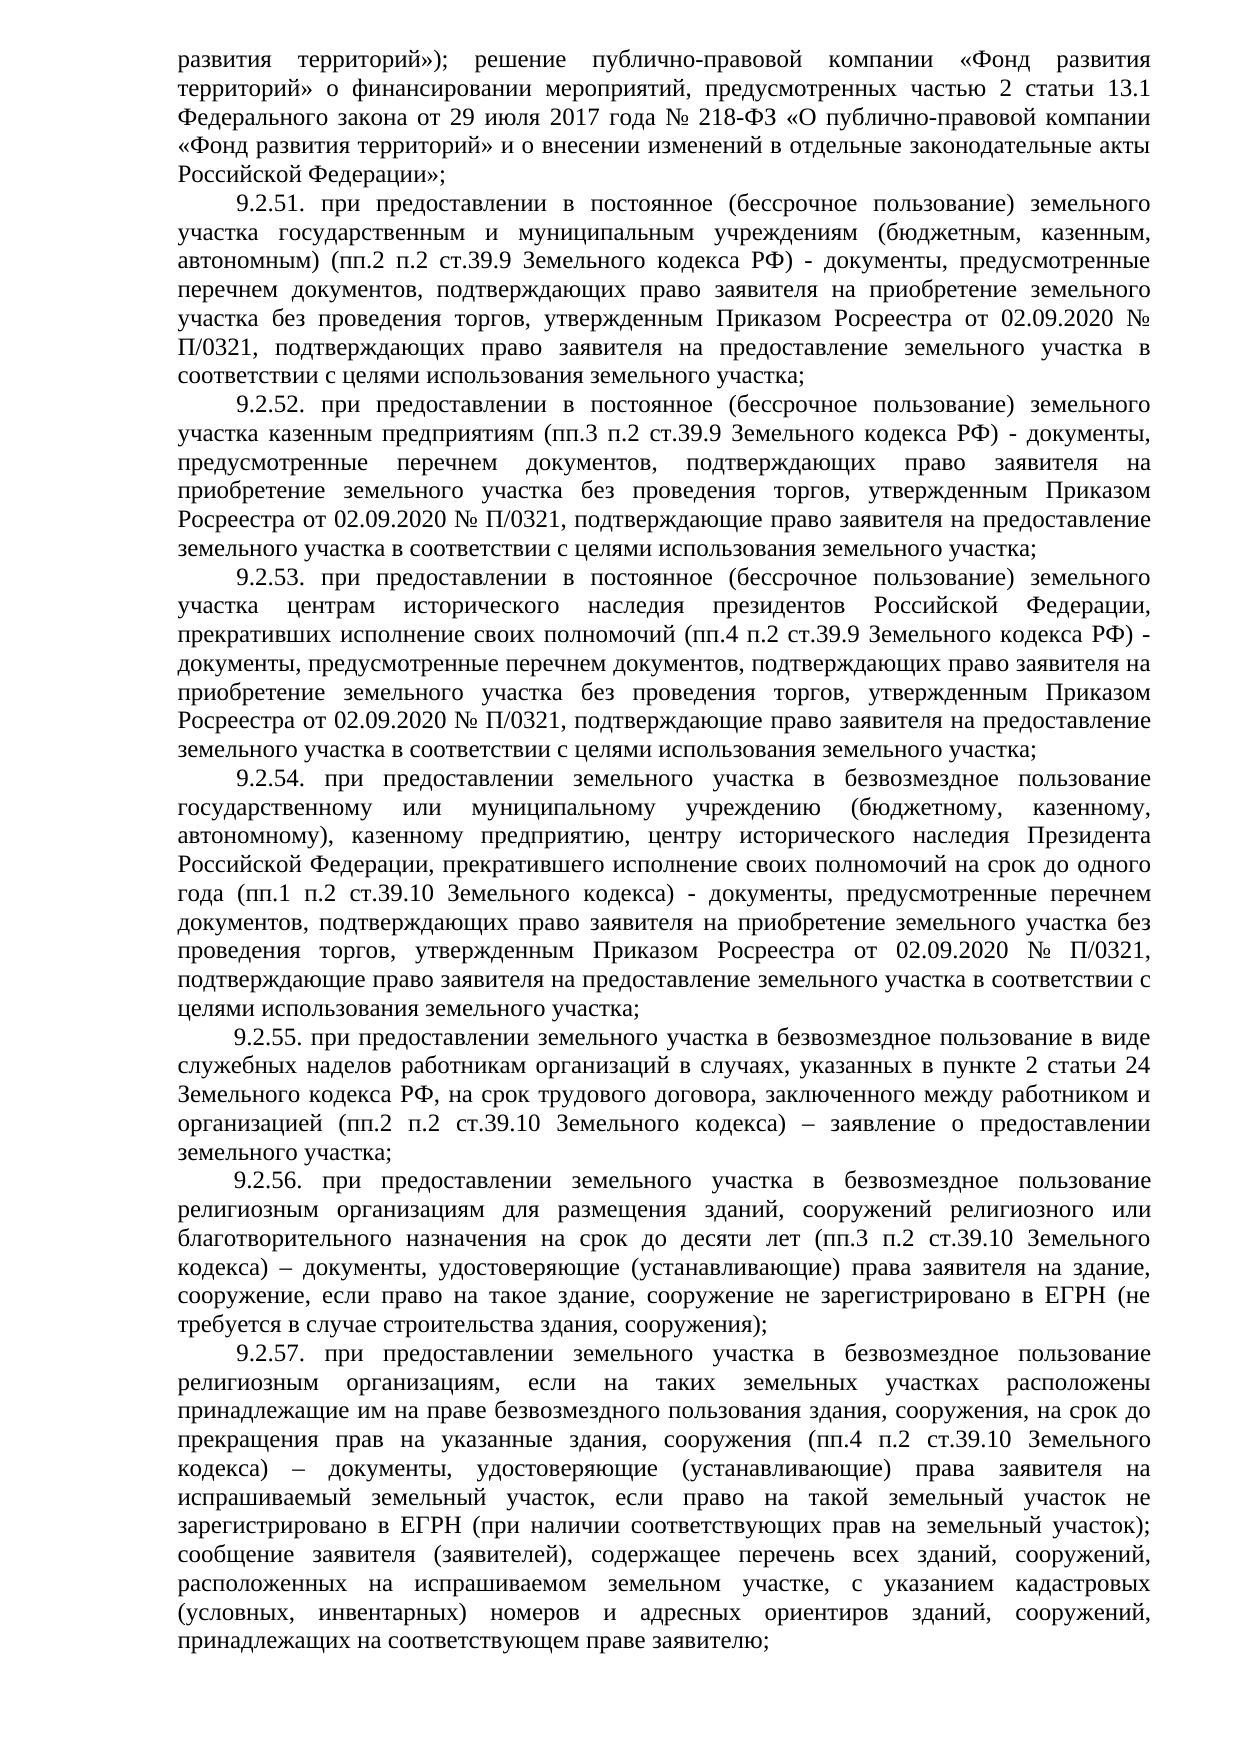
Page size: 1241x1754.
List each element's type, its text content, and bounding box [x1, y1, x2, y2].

text 9.2.53. при предоставлении в постоянное (бессрочное пользование) земельного участка центрам исторического наследия президентов Российской Федерации, прекративших исполнение своих полномочий (пп.4 п.2 ст.39.9 Земельного кодекса РФ) - документы, предусмотренные перечнем документов, подтверждающих право заявителя на приобретение земельного участка без проведения торгов, утвержденным Приказом Росреестра от 02.09.2020 № П/0321, подтверждающие право заявителя на предоставление земельного участка в соответствии с целями использования земельного участка; [177, 562, 1152, 763]
text 9.2.55. при предоставлении земельного участка в безвозмездное пользование в виде служебных наделов работникам организаций в случаях, указанных в пункте 2 статьи 24 Земельного кодекса РФ, на срок трудового договора, заключенного между работником и организацией (пп.2 п.2 ст.39.10 Земельного кодекса) – заявление о предоставлении земельного участка; [177, 1022, 1152, 1166]
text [177, 44, 1152, 188]
text 9.2.52. при предоставлении в постоянное (бессрочное пользование) земельного участка казенным предприятиям (пп.3 п.2 ст.39.9 Земельного кодекса РФ) - документы, предусмотренные перечнем документов, подтверждающих право заявителя на приобретение земельного участка без проведения торгов, утвержденным Приказом Росреестра от 02.09.2020 № П/0321, подтверждающие право заявителя на предоставление земельного участка в соответствии с целями использования земельного участка; [177, 389, 1152, 562]
text 9.2.54. при предоставлении земельного участка в безвозмездное пользование государственному или муниципальному учреждению (бюджетному, казенному, автономному), казенному предприятию, центру исторического наследия Президента Российской Федерации, прекратившего исполнение своих полномочий на срок до одного года (пп.1 п.2 ст.39.10 Земельного кодекса) - документы, предусмотренные перечнем документов, подтверждающих право заявителя на приобретение земельного участка без проведения торгов, утвержденным Приказом Росреестра от 02.09.2020 № П/0321, подтверждающие право заявителя на предоставление земельного участка в соответствии с целями использования земельного участка; [177, 763, 1152, 1022]
text 9.2.57. при предоставлении земельного участка в безвозмездное пользование религиозным организациям, если на таких земельных участках расположены принадлежащие им на праве безвозмездного пользования здания, сооружения, на срок до прекращения прав на указанные здания, сооружения (пп.4 п.2 ст.39.10 Земельного кодекса) – документы, удостоверяющие (устанавливающие) права заявителя на испрашиваемый земельный участок, если право на такой земельный участок не зарегистрировано в ЕГРН (при наличии соответствующих прав на земельный участок); сообщение заявителя (заявителей), содержащее перечень всех зданий, сооружений, расположенных на испрашиваемом земельном участке, с указанием кадастровых (условных, инвентарных) номеров и адресных ориентиров зданий, сооружений, принадлежащих на соответствующем праве заявителю; [177, 1338, 1152, 1654]
text 9.2.51. при предоставлении в постоянное (бессрочное пользование) земельного участка государственным и муниципальным учреждениям (бюджетным, казенным, автономным) (пп.2 п.2 ст.39.9 Земельного кодекса РФ) - документы, предусмотренные перечнем документов, подтверждающих право заявителя на приобретение земельного участка без проведения торгов, утвержденным Приказом Росреестра от 02.09.2020 № П/0321, подтверждающих право заявителя на предоставление земельного участка в соответствии с целями использования земельного участка; [177, 188, 1152, 389]
text 9.2.56. при предоставлении земельного участка в безвозмездное пользование религиозным организациям для размещения зданий, сооружений религиозного или благотворительного назначения на срок до десяти лет (пп.3 п.2 ст.39.10 Земельного кодекса) – документы, удостоверяющие (устанавливающие) права заявителя на здание, сооружение, если право на такое здание, сооружение не зарегистрировано в ЕГРН (не требуется в случае строительства здания, сооружения); [177, 1166, 1152, 1338]
